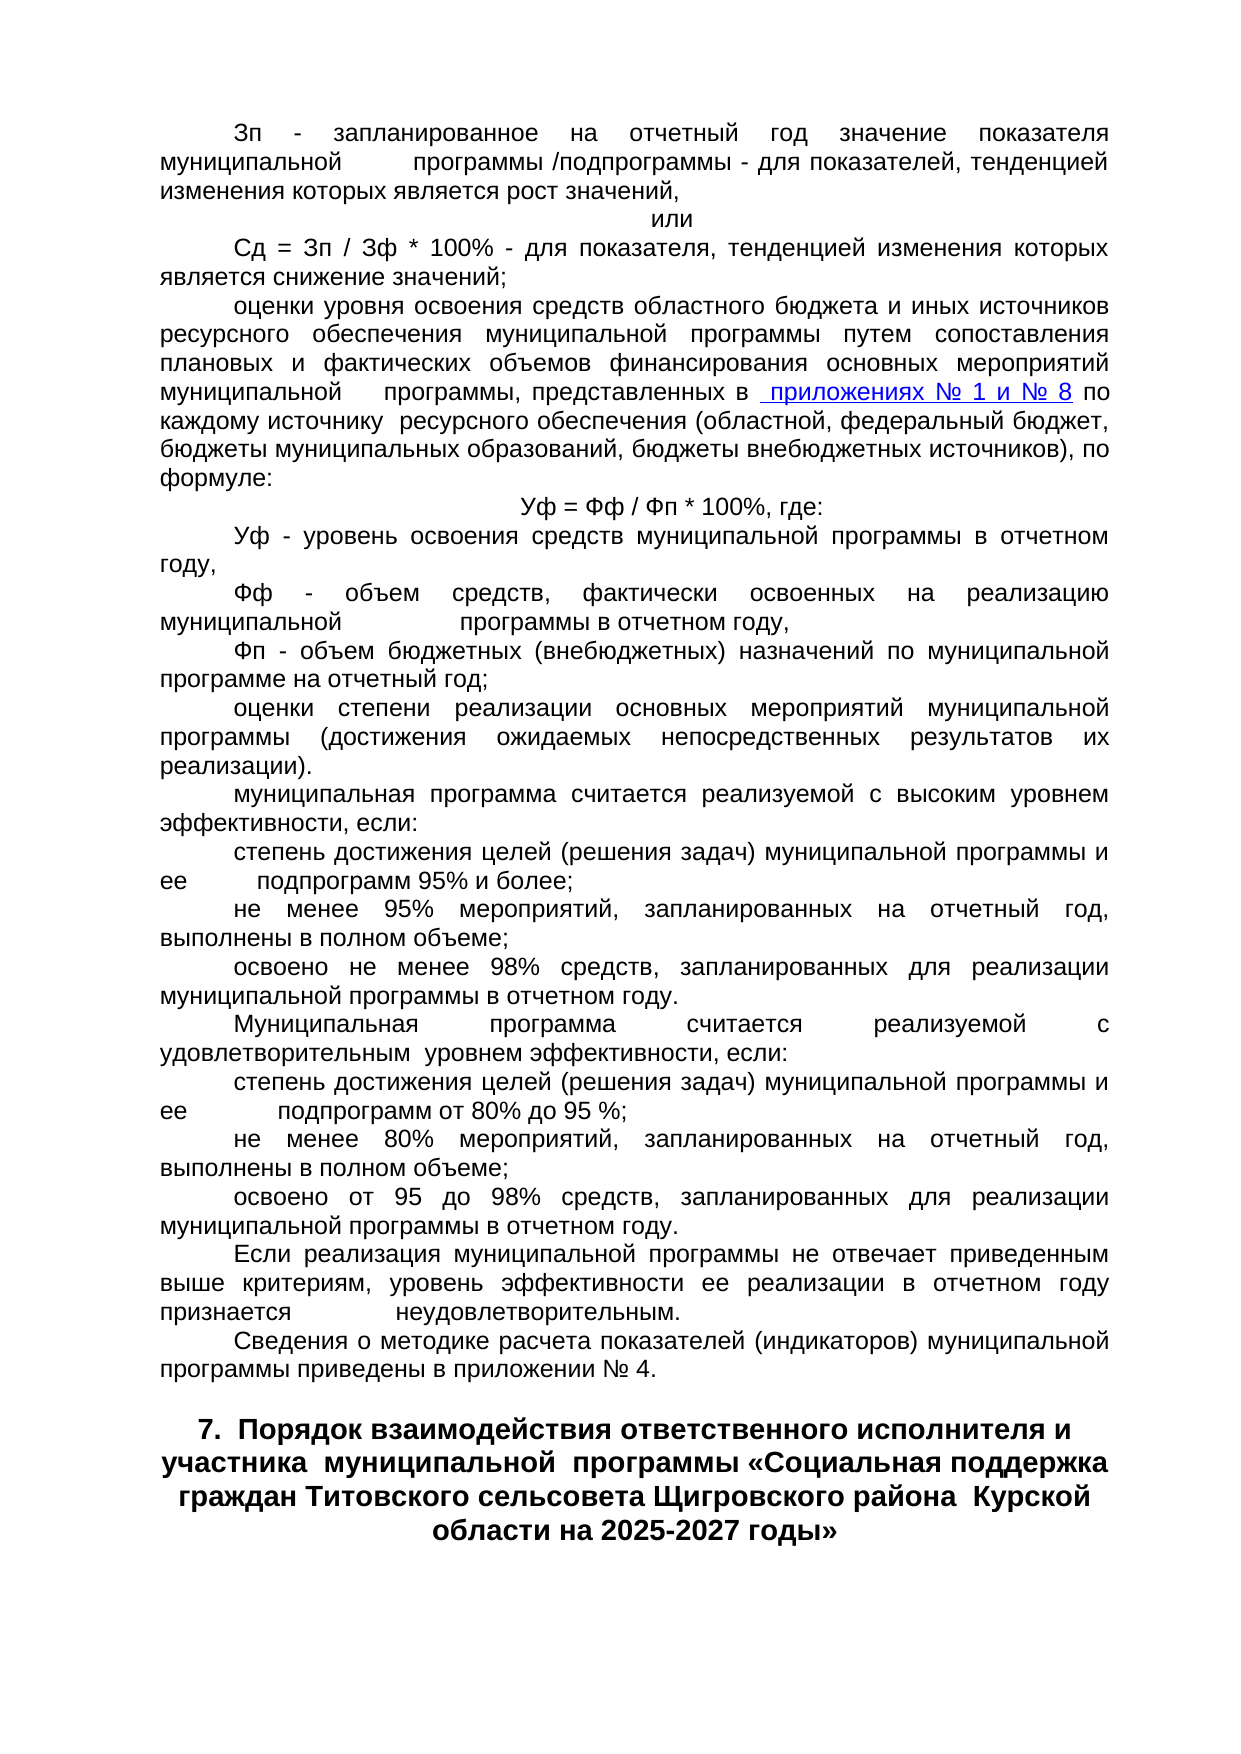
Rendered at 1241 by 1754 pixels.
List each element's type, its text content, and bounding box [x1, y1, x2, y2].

text освоено от 95 до 98% средств, запланированных для реализации муниципальной программы в отчетном году. [159, 1182, 1110, 1239]
text Если реализация муниципальной программы не отвечает приведенным выше критериям, уровень эффективности ее реализации в отчетном году признается неудовлетворительным. [159, 1239, 1110, 1326]
text Сд = Зп / Зф * 100% - для показателя, тенденцией изменения которых является снижение значений; [159, 233, 1110, 291]
text или [159, 204, 1110, 233]
text Сведения о методике расчета показателей (индикаторов) муниципальной программы приведены в приложении № 4. [159, 1326, 1110, 1383]
text освоено не менее 98% средств, запланированных для реализации муниципальной программы в отчетном году. [159, 952, 1110, 1009]
text Муниципальная программа считается реализуемой с удовлетворительным уровнем эффективности, если: [159, 1009, 1110, 1067]
text оценки степени реализации основных мероприятий муниципальной программы (достижения ожидаемых непосредственных результатов их реализации). [159, 693, 1110, 779]
text не менее 80% мероприятий, запланированных на отчетный год, выполнены в полном объеме; [159, 1124, 1110, 1182]
text Фп - объем бюджетных (внебюджетных) назначений по муниципальной программе на отчетный год; [159, 636, 1110, 693]
text не менее 95% мероприятий, запланированных на отчетный год, выполнены в полном объеме; [159, 894, 1110, 952]
text 7. Порядок взаимодействия ответственного исполнителя и участника муниципальной программы «Социальная поддержка граждан Титовского сельсовета Щигровского района Курской области на 2025-2027 годы» [159, 1412, 1110, 1546]
text муниципальная программа считается реализуемой с высоким уровнем эффективности, если: [159, 779, 1110, 837]
text оценки уровня освоения средств областного бюджета и иных источников ресурсного обеспечения муниципальной программы путем сопоставления плановых и фактических объемов финансирования основных мероприятий муниципальной программы, представленных в приложениях № 1 и № 8 по каждому источнику ресурсного обеспечения (областной, федеральный бюджет, бюджеты муниципальных образований, бюджеты внебюджетных источников), по формуле: [159, 291, 1110, 492]
text Уф - уровень освоения средств муниципальной программы в отчетном году, [159, 521, 1110, 578]
text степень достижения целей (решения задач) муниципальной программы и ее подпрограмм от 80% до 95 %; [159, 1067, 1110, 1124]
text Фф - объем средств, фактически освоенных на реализацию муниципальной программы в отчетном году, [159, 578, 1110, 636]
text Уф = Фф / Фп * 100%, где: [159, 492, 1110, 521]
text степень достижения целей (решения задач) муниципальной программы и ее подпрограмм 95% и более; [159, 837, 1110, 894]
text Зп - запланированное на отчетный год значение показателя муниципальной программы /подпрограммы - для показателей, тенденцией изменения которых является рост значений, [159, 118, 1110, 204]
